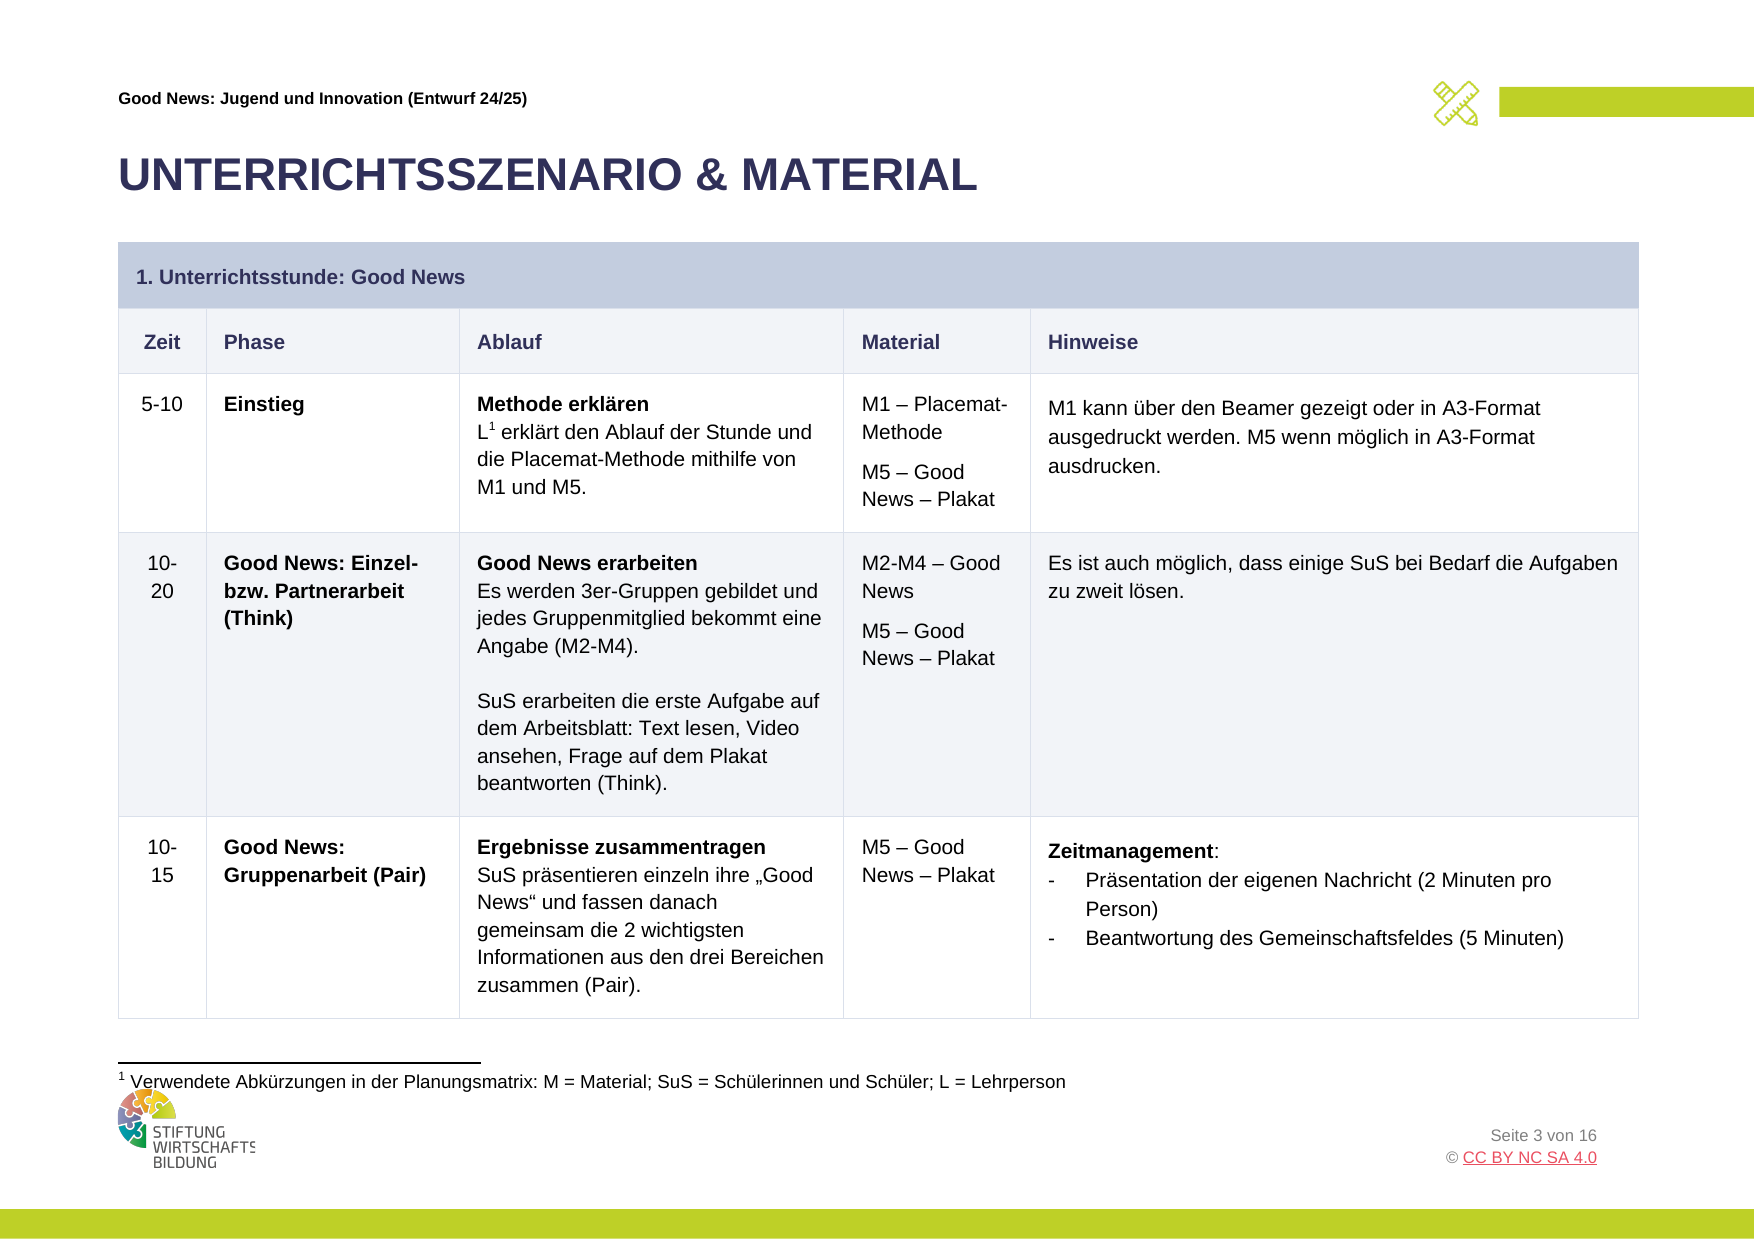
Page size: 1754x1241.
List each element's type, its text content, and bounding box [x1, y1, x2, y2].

table_cell Good News erarbeiten Es werden 3er-Gruppen gebildet und jedes Gruppenmitglied bekommt eine Angabe (M2-M4). SuS erarbeiten die erste Aufgabe auf dem Arbeitsblatt: Text lesen, Video ansehen, Frage auf dem Plakat beantworten (Think). [460, 533, 843, 816]
table_cell Good News: Gruppenarbeit (Pair) [207, 817, 459, 1018]
table_cell Phase [207, 309, 459, 373]
table_cell Ergebnisse zusammentragen SuS präsentieren einzeln ihre „Good News“ und fassen danach gemeinsam die 2 wichtigsten Informationen aus den drei Bereichen zusammen (Pair). [460, 817, 843, 1018]
table_cell M2-M4 – Good News M5 – Good News – Plakat [844, 533, 1030, 816]
table_cell Zeit [119, 309, 206, 373]
table_cell 10-20 [119, 533, 206, 816]
table_cell M5 – Good News – Plakat [844, 817, 1030, 1018]
subtitle Unterrichtsszenario & Material [118, 148, 1566, 200]
table_cell Material [844, 309, 1030, 373]
table_cell Einstieg [207, 374, 459, 532]
table_cell M1 – Placemat-Methode M5 – Good News – Plakat [844, 374, 1030, 532]
table_cell Hinweise [1031, 309, 1638, 373]
table_cell Zeitmanagement: Präsentation der eigenen Nachricht (2 Minuten pro Person) Beantwortung des Gemeinschaftsfeldes (5 Minuten) [1031, 817, 1638, 1018]
table_cell M1 kann über den Beamer gezeigt oder in A3-Format ausgedruckt werden. M5 wenn möglich in A3-Format ausdrucken. [1031, 374, 1638, 532]
table_cell Es ist auch möglich, dass einige SuS bei Bedarf die Aufgaben zu zweit lösen. [1031, 533, 1638, 816]
table_cell Ablauf [460, 309, 843, 373]
table_header 1. Unterrichtsstunde: Good News [119, 243, 1638, 308]
table_cell 5-10 [119, 374, 206, 532]
table_cell Methode erklären L erklärt den Ablauf der Stunde und die Placemat-Methode mithilfe von M1 und M5. [460, 374, 843, 532]
table_cell 10-15 [119, 817, 206, 1018]
picture [1432, 79, 1480, 127]
picture [117, 1089, 256, 1169]
table_cell Good News: Einzel- bzw. Partnerarbeit (Think) [207, 533, 459, 816]
